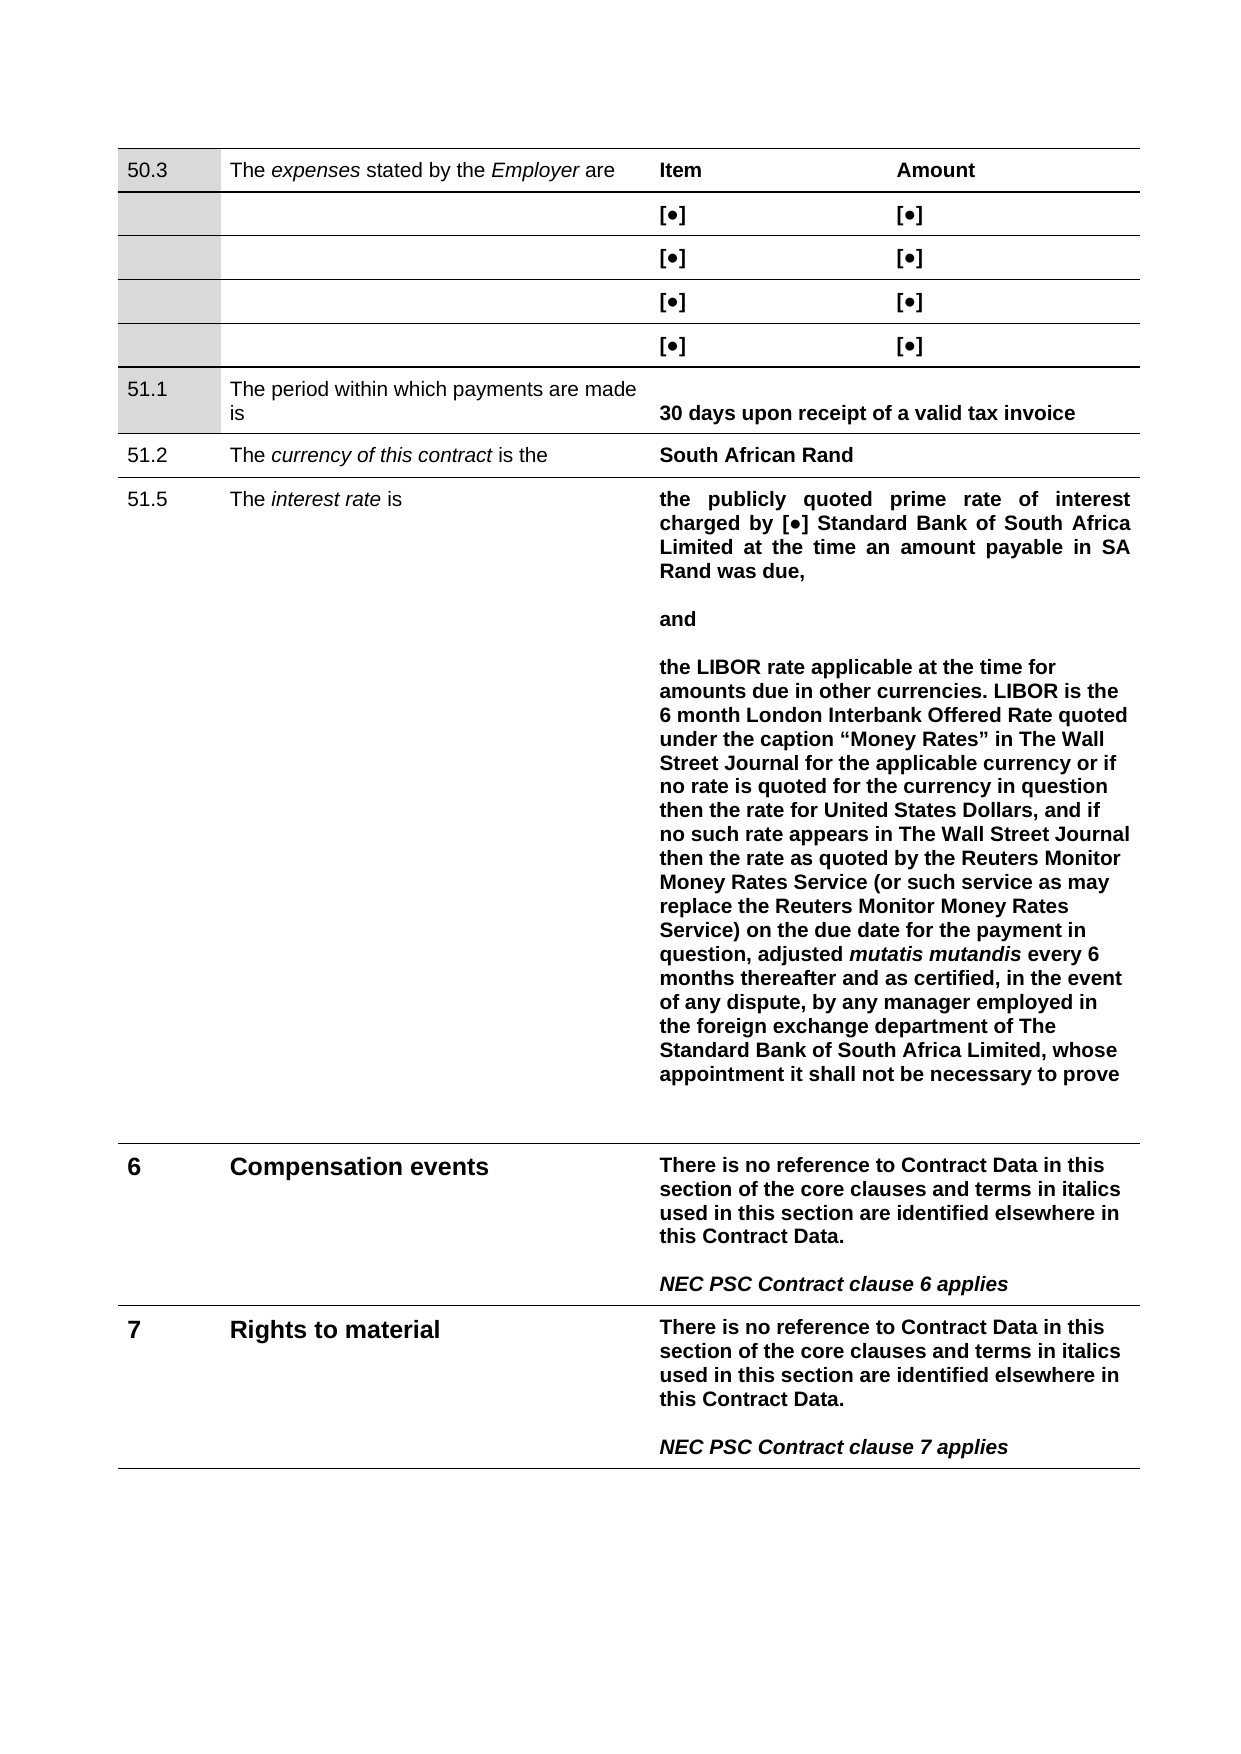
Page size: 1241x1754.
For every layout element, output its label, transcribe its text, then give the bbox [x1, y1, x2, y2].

table_cell South African Rand [650, 434, 1140, 477]
table_cell [●] [650, 236, 887, 279]
table_cell [●] [888, 193, 1140, 235]
table_cell [118, 280, 221, 323]
table_cell the publicly quoted prime rate of interest charged by [●] Standard Bank of South Africa Limited at the time an amount payable in SA Rand was due, and the LIBOR rate applicable at the time for amounts due in other currencies. LIBOR is the 6 month London Interbank Offered Rate quoted under the caption “Money Rates” in The Wall Street Journal for the applicable currency or if no rate is quoted for the currency in question then the rate for United States Dollars, and if no such rate appears in The Wall Street Journal then the rate as quoted by the Reuters Monitor Money Rates Service (or such service as may replace the Reuters Monitor Money Rates Service) on the due date for the payment in question, adjusted mutatis mutandis every 6 months thereafter and as certified, in the event of any dispute, by any manager employed in the foreign exchange department of The Standard Bank of South Africa Limited, whose appointment it shall not be necessary to prove [650, 478, 1140, 1142]
table_cell There is no reference to Contract Data in this section of the core clauses and terms in italics used in this section are identified elsewhere in this Contract Data. NEC PSC Contract clause 7 applies [650, 1306, 1140, 1467]
table_cell Item [650, 149, 887, 191]
table_cell [●] [888, 324, 1140, 366]
table_cell [221, 280, 650, 323]
table_cell [118, 193, 221, 235]
table_cell Amount [888, 149, 1140, 191]
table_cell [221, 193, 650, 235]
table_cell 51.2 [118, 434, 221, 477]
table_cell [●] [888, 280, 1140, 323]
table_cell There is no reference to Contract Data in this section of the core clauses and terms in italics used in this section are identified elsewhere in this Contract Data. NEC PSC Contract clause 6 applies [650, 1144, 1140, 1305]
table_cell 7 [118, 1306, 221, 1467]
table_cell 51.5 [118, 478, 221, 1142]
table_cell [●] [650, 280, 887, 323]
table_cell Rights to material [221, 1306, 650, 1467]
table_cell [●] [888, 236, 1140, 279]
table_cell 51.1 [118, 368, 221, 433]
table_cell 30 days upon receipt of a valid tax invoice [650, 368, 1140, 433]
table_cell The expenses stated by the Employer are [221, 149, 650, 191]
table_cell [118, 236, 221, 279]
table_cell [118, 324, 221, 366]
table_cell [221, 236, 650, 279]
table_cell Compensation events [221, 1144, 650, 1305]
table_cell The currency of this contract is the [221, 434, 650, 477]
table_cell The interest rate is [221, 478, 650, 1142]
table_cell The period within which payments are made is [221, 368, 650, 433]
table_cell 50.3 [118, 149, 221, 191]
table_cell [●] [650, 324, 887, 366]
table_cell [●] [650, 193, 887, 235]
table_cell [221, 324, 650, 366]
table_cell 6 [118, 1144, 221, 1305]
